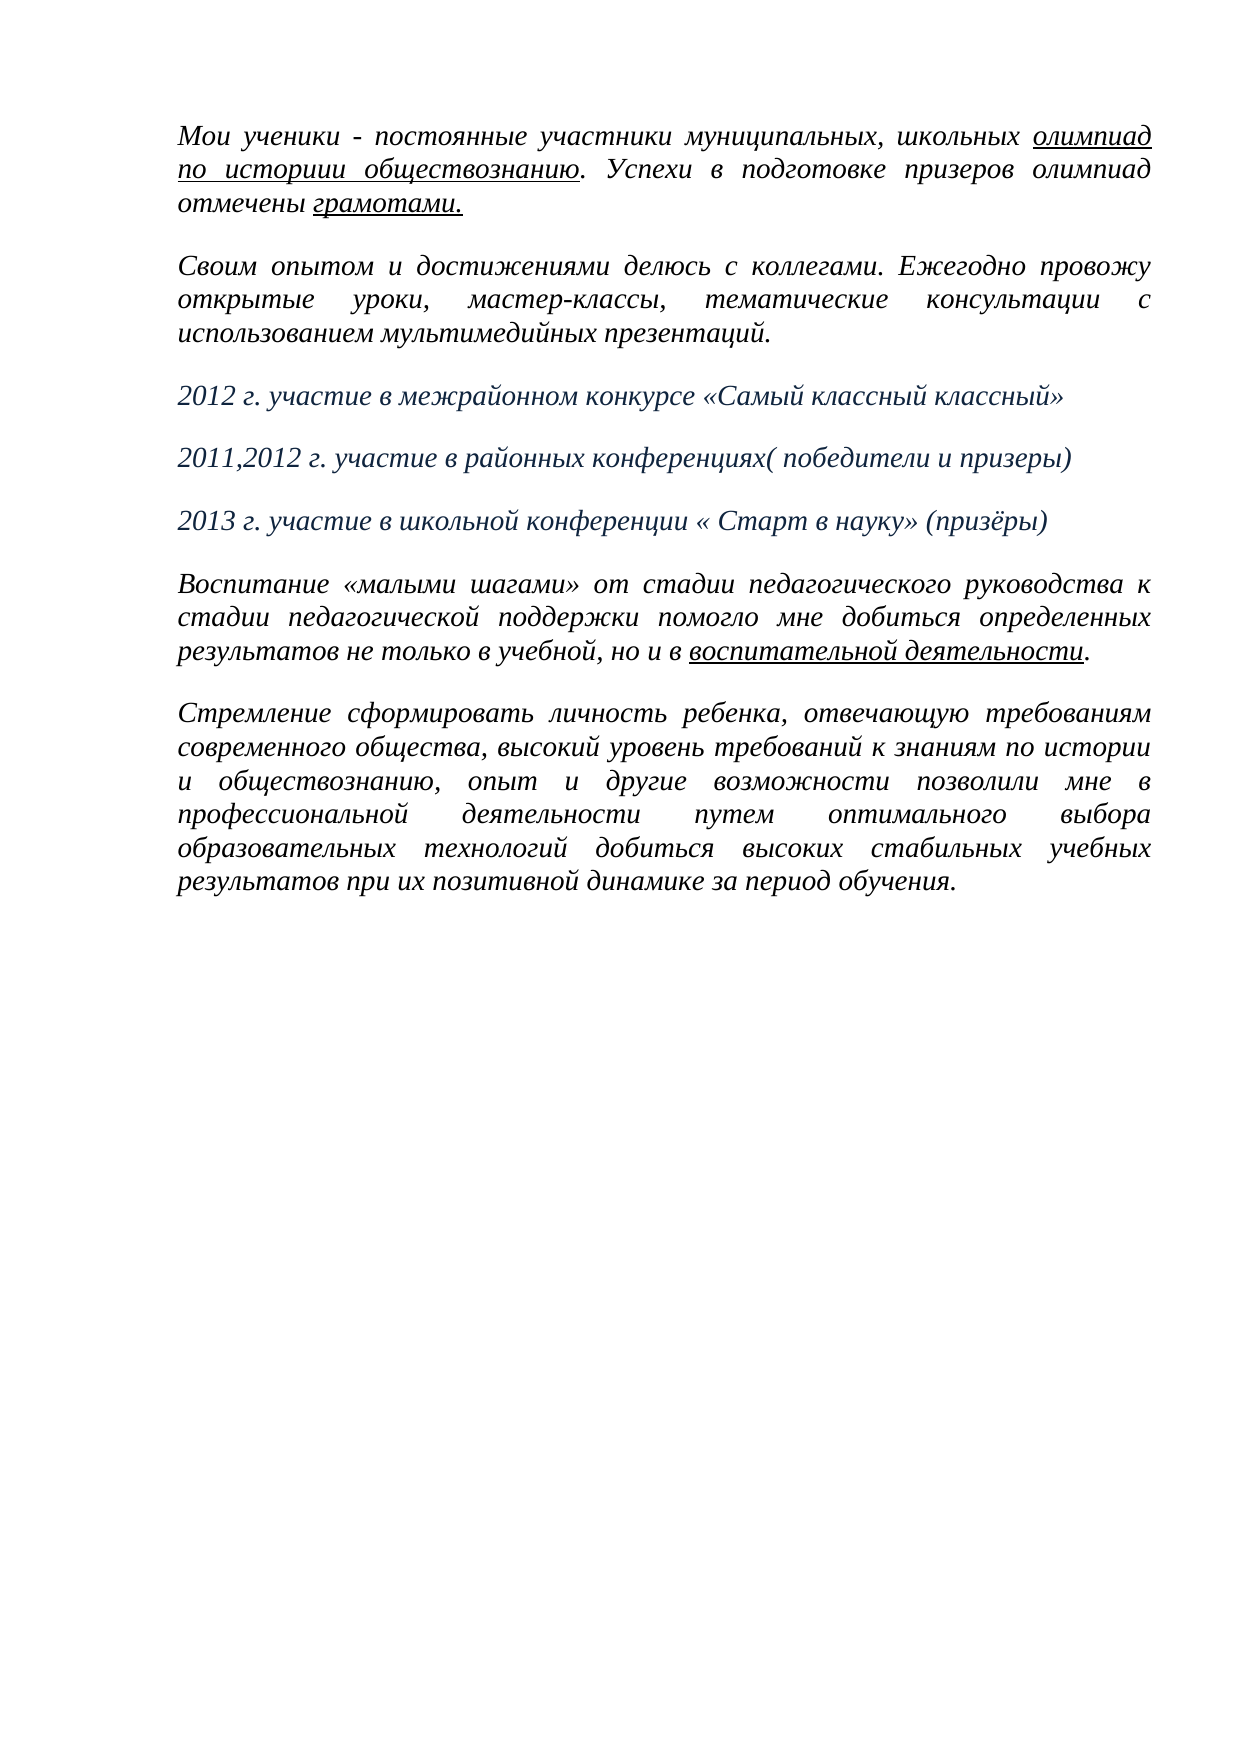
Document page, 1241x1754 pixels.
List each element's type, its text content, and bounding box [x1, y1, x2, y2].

text Стремление сформировать личность ребенка, отвечающую требованиям современного общества, высокий уровень требований к знаниям по истории и обществознанию, опыт и другие возможности позволили мне в профессиональной деятельности путем оптимального выбора образовательных технологий добиться высоких стабильных учебных результатов при их позитивной динамике за период обучения. [177, 696, 1152, 897]
text Воспитание «малыми шагами» от стадии педагогического руководства к стадии педагогической поддержки помогло мне добиться определенных результатов не только в учебной, но и в воспитательной деятельности. [177, 566, 1152, 666]
text 2013 г. участие в школьной конференции « Старт в науку» (призёры) [177, 503, 1152, 537]
text 2012 г. участие в межрайонном конкурсе «Самый классный классный» [177, 378, 1152, 411]
text Своим опытом и достижениями делюсь с коллегами. Ежегодно провожу открытые уроки, мастер-классы, тематические консультации с использованием мультимедийных презентаций. [177, 248, 1152, 348]
text 2011,2012 г. участие в районных конференциях( победители и призеры) [177, 440, 1152, 474]
text Мои ученики - постоянные участники муниципальных, школьных олимпиад по историии обществознанию. Успехи в подготовке призеров олимпиад отмечены грамотами. [177, 118, 1152, 219]
